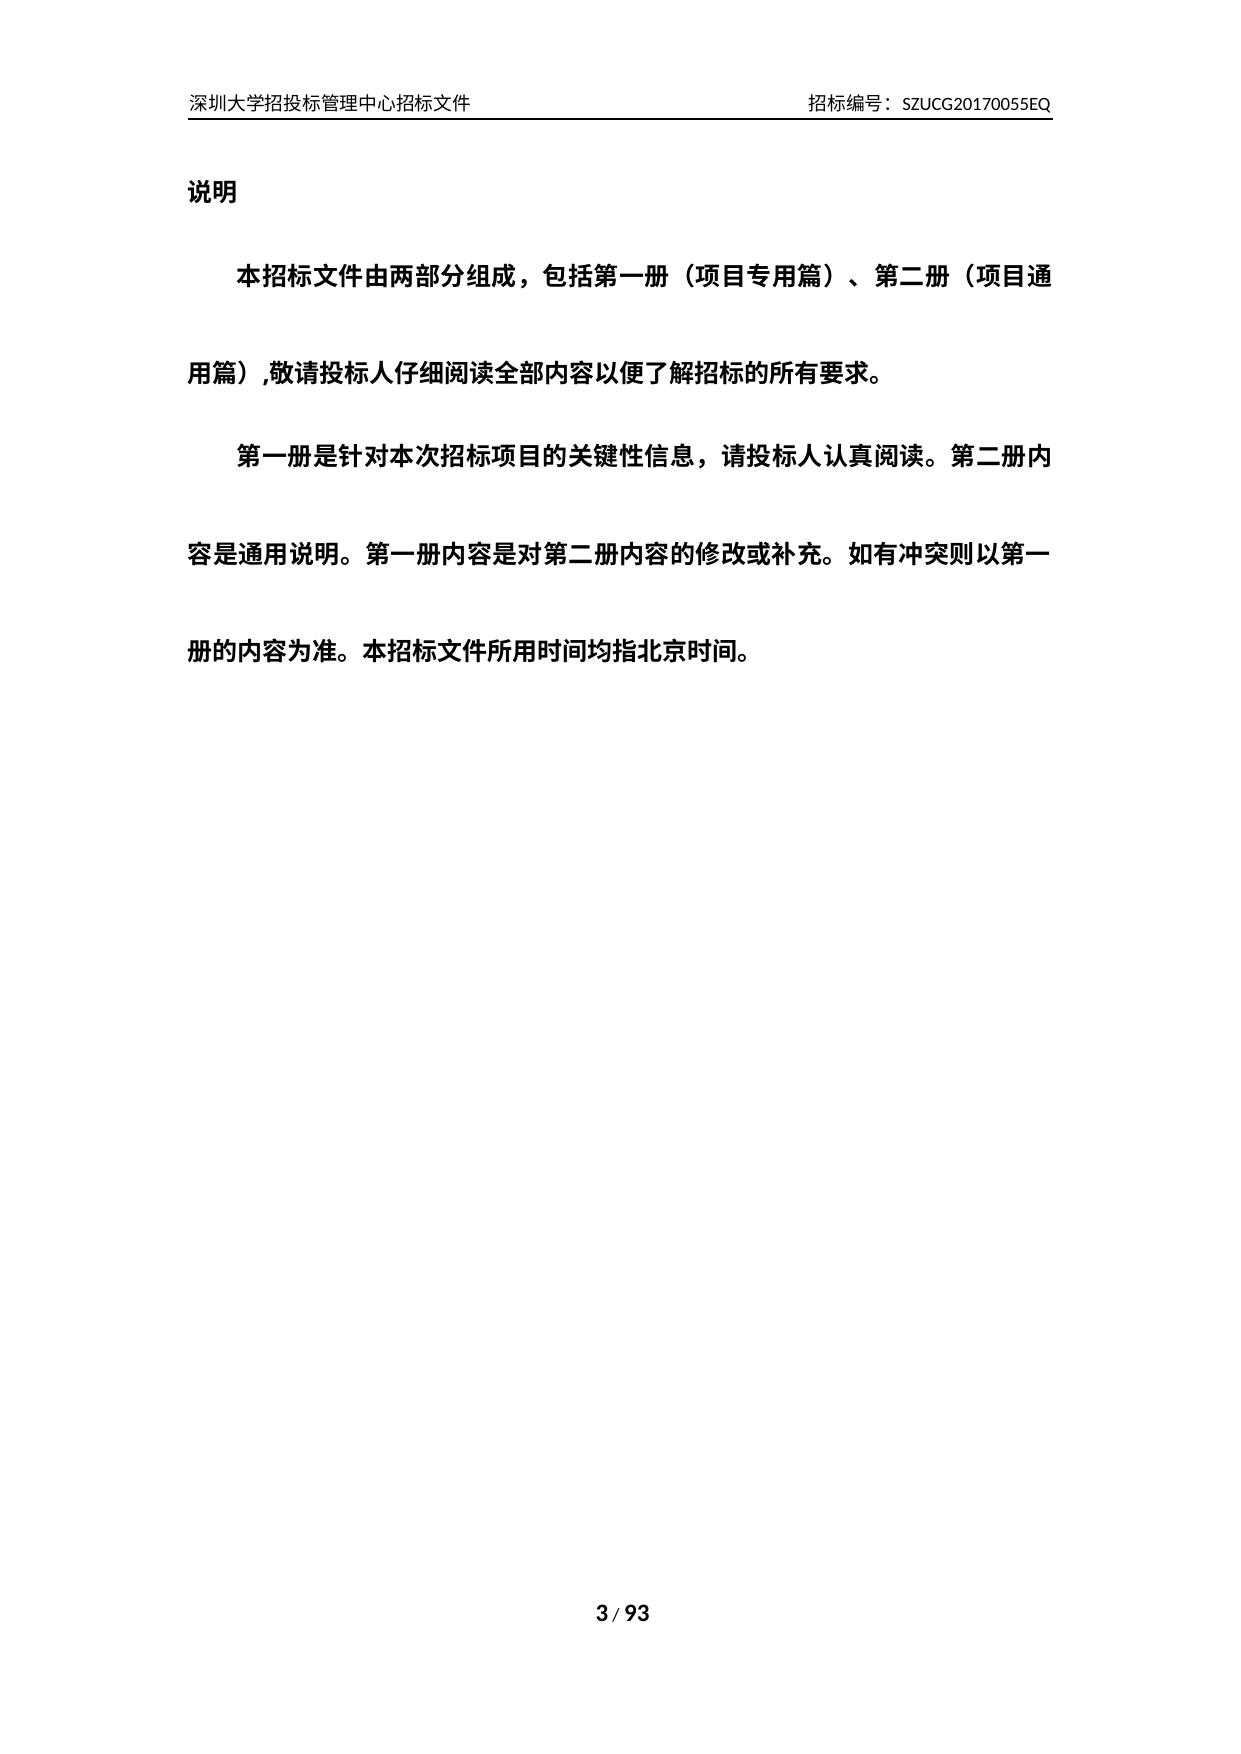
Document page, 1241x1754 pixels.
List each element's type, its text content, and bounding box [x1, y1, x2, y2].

text 第一册是针对本次招标项目的关键性信息，请投标人认真阅读。第二册内容是通用说明。第一册内容是对第二册内容的修改或补充。如有冲突则以第一册的内容为准。本招标文件所用时间均指北京时间。 [187, 422, 1053, 682]
text 说明 [187, 158, 1053, 223]
text 本招标文件由两部分组成，包括第一册（项目专用篇）、第二册（项目通用篇）,敬请投标人仔细阅读全部内容以便了解招标的所有要求。 [187, 242, 1053, 404]
